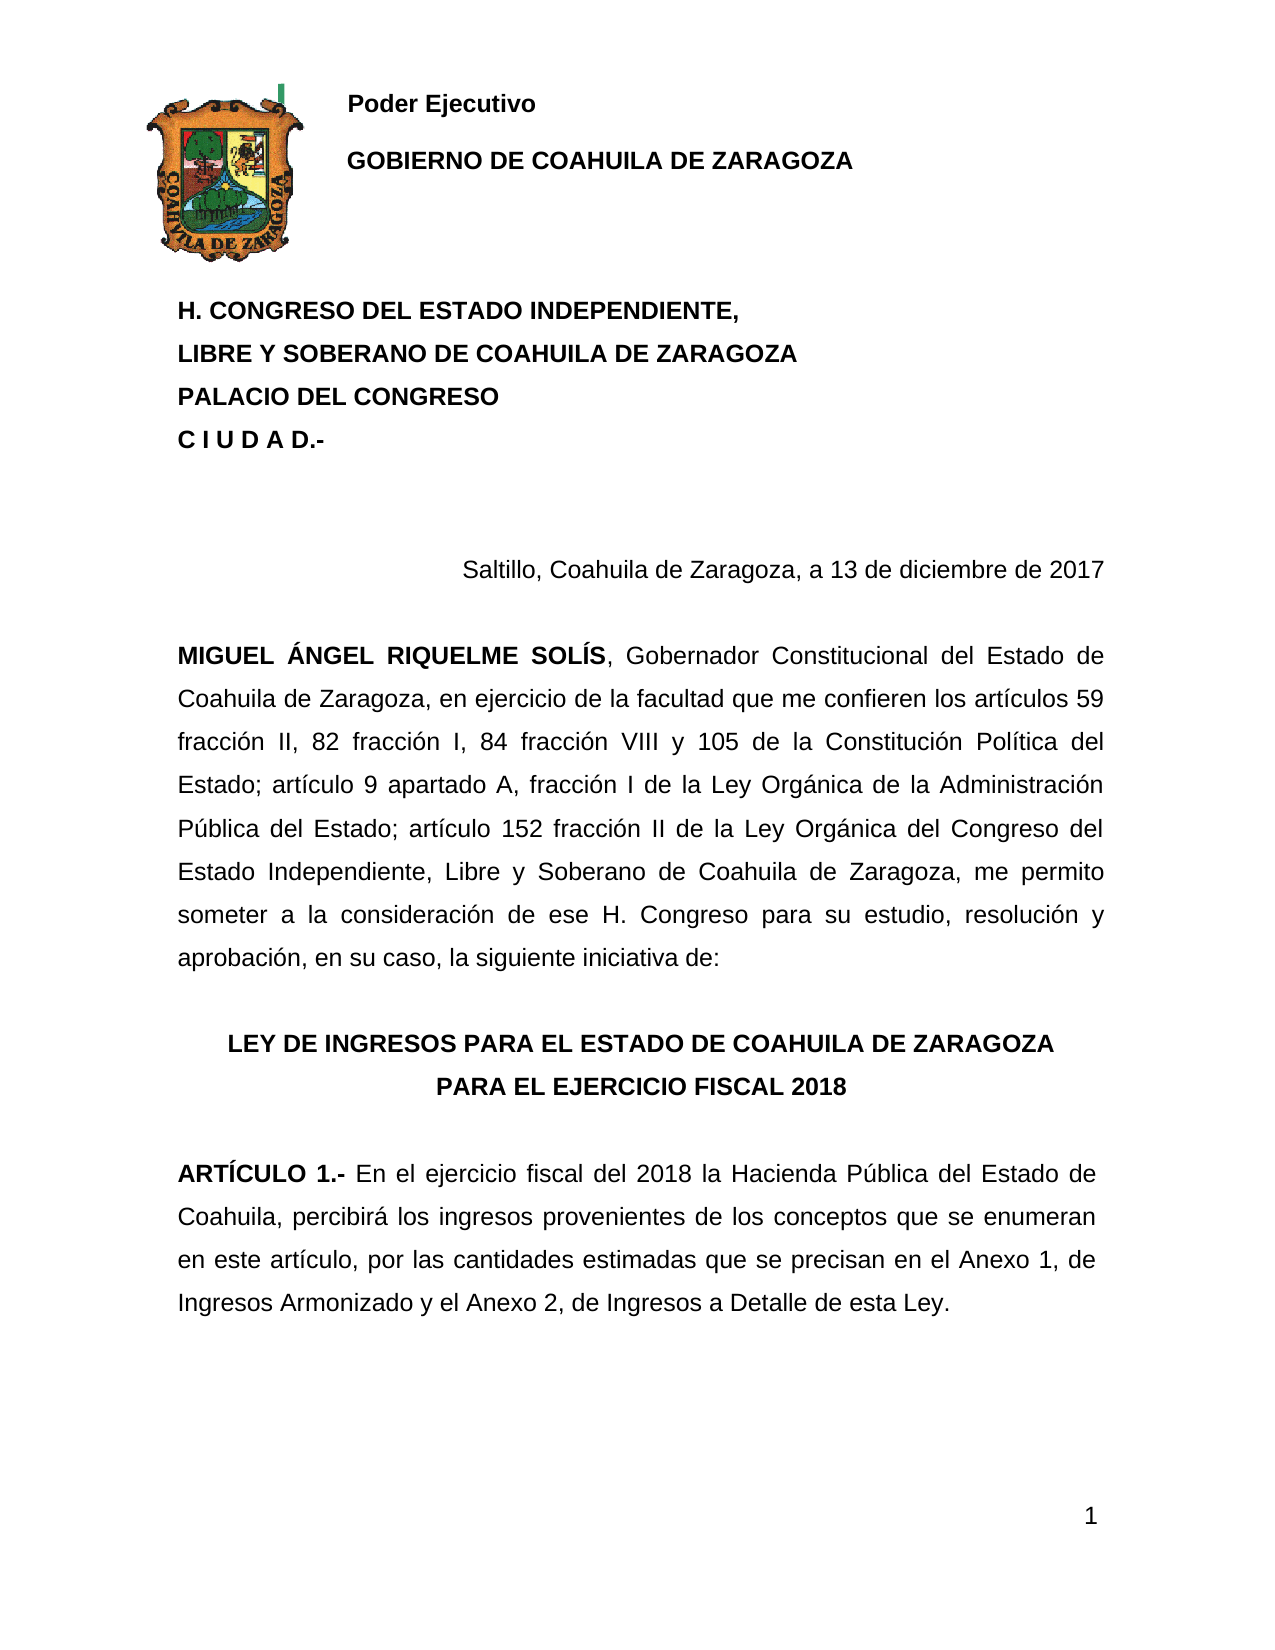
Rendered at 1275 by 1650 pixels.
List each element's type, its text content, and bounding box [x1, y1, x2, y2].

text H. CONGRESO DEL ESTADO INDEPENDIENTE, [177, 296, 1106, 325]
title LEY DE INGRESOS PARA EL ESTADO DE COAHUILA DE ZARAGOZA [177, 1029, 1106, 1058]
text MIGUEL ÁNGEL RIQUELME SOLÍS, Gobernador Constitucional del Estado de Coahuila de Zaragoza, en ejercicio de la facultad que me confieren los artículos 59 fracción II, 82 fracción I, 84 fracción VIII y 105 de la Constitución Política del Estado; artículo 9 apartado A, fracción I de la Ley Orgánica de la Administración Pública del Estado; artículo 152 fracción II de la Ley Orgánica del Congreso del Estado Independiente, Libre y Soberano de Coahuila de Zaragoza, me permito someter a la consideración de ese H. Congreso para su estudio, resolución y aprobación, en su caso, la siguiente iniciativa de: [177, 641, 1106, 972]
text C I U D A D.- [177, 426, 1106, 454]
text Saltillo, Coahuila de Zaragoza, a 13 de diciembre de 2017 [177, 555, 1106, 584]
title PARA EL EJERCICIO FISCAL 2018 [177, 1072, 1106, 1101]
picture [141, 88, 310, 268]
text LIBRE Y SOBERANO DE COAHUILA DE ZARAGOZA [177, 339, 1106, 368]
text ARTÍCULO 1.- En el ejercicio fiscal del 2018 la Hacienda Pública del Estado de Coahuila, percibirá los ingresos provenientes de los conceptos que se enumeran en este artículo, por las cantidades estimadas que se precisan en el Anexo 1, de Ingresos Armonizado y el Anexo 2, de Ingresos a Detalle de esta Ley. [177, 1159, 1098, 1317]
text PALACIO DEL CONGRESO [177, 382, 1106, 411]
